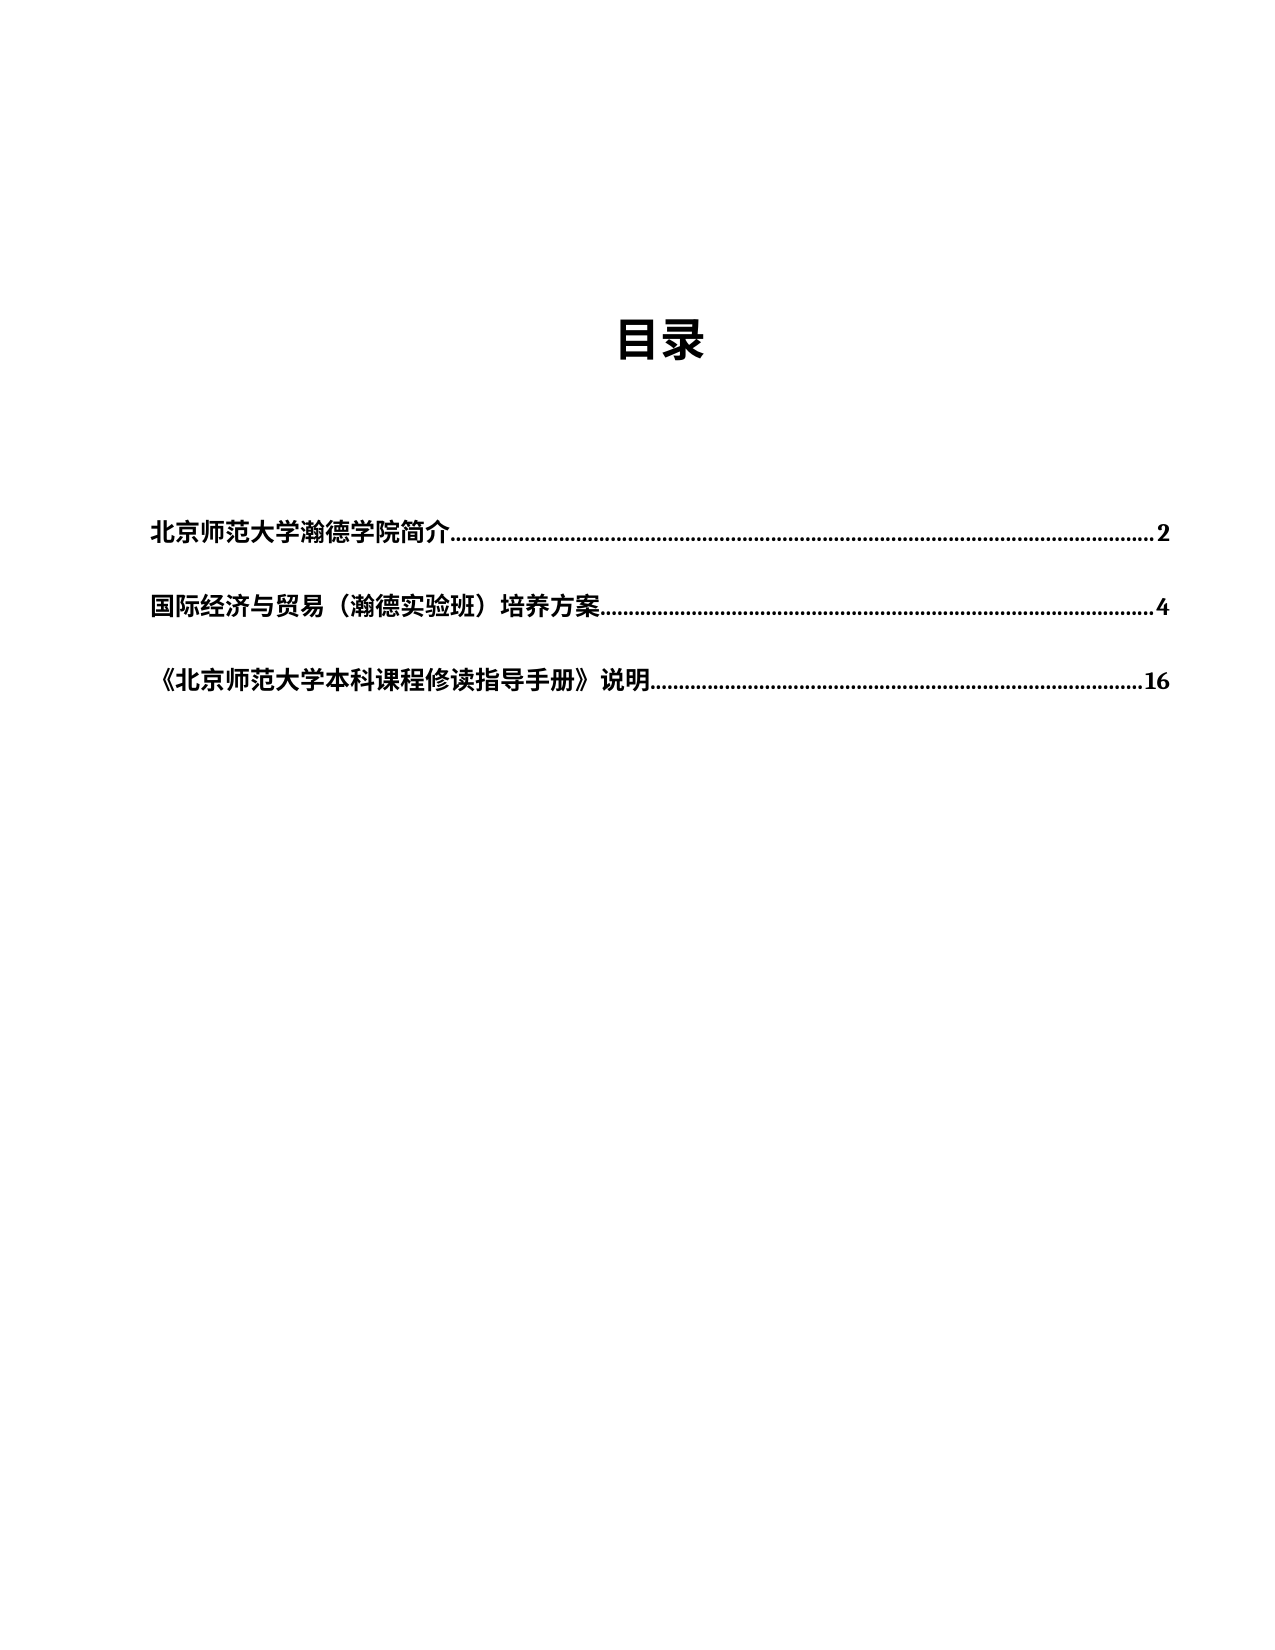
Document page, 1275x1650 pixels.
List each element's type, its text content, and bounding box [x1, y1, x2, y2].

text 目录 [150, 303, 1171, 370]
text 北京师范大学瀚德学院简介 2 [150, 513, 1171, 549]
text 国际经济与贸易（瀚德实验班）培养方案 4 [150, 587, 1171, 623]
text 《北京师范大学本科课程修读指导手册》说明 16 [150, 660, 1171, 697]
